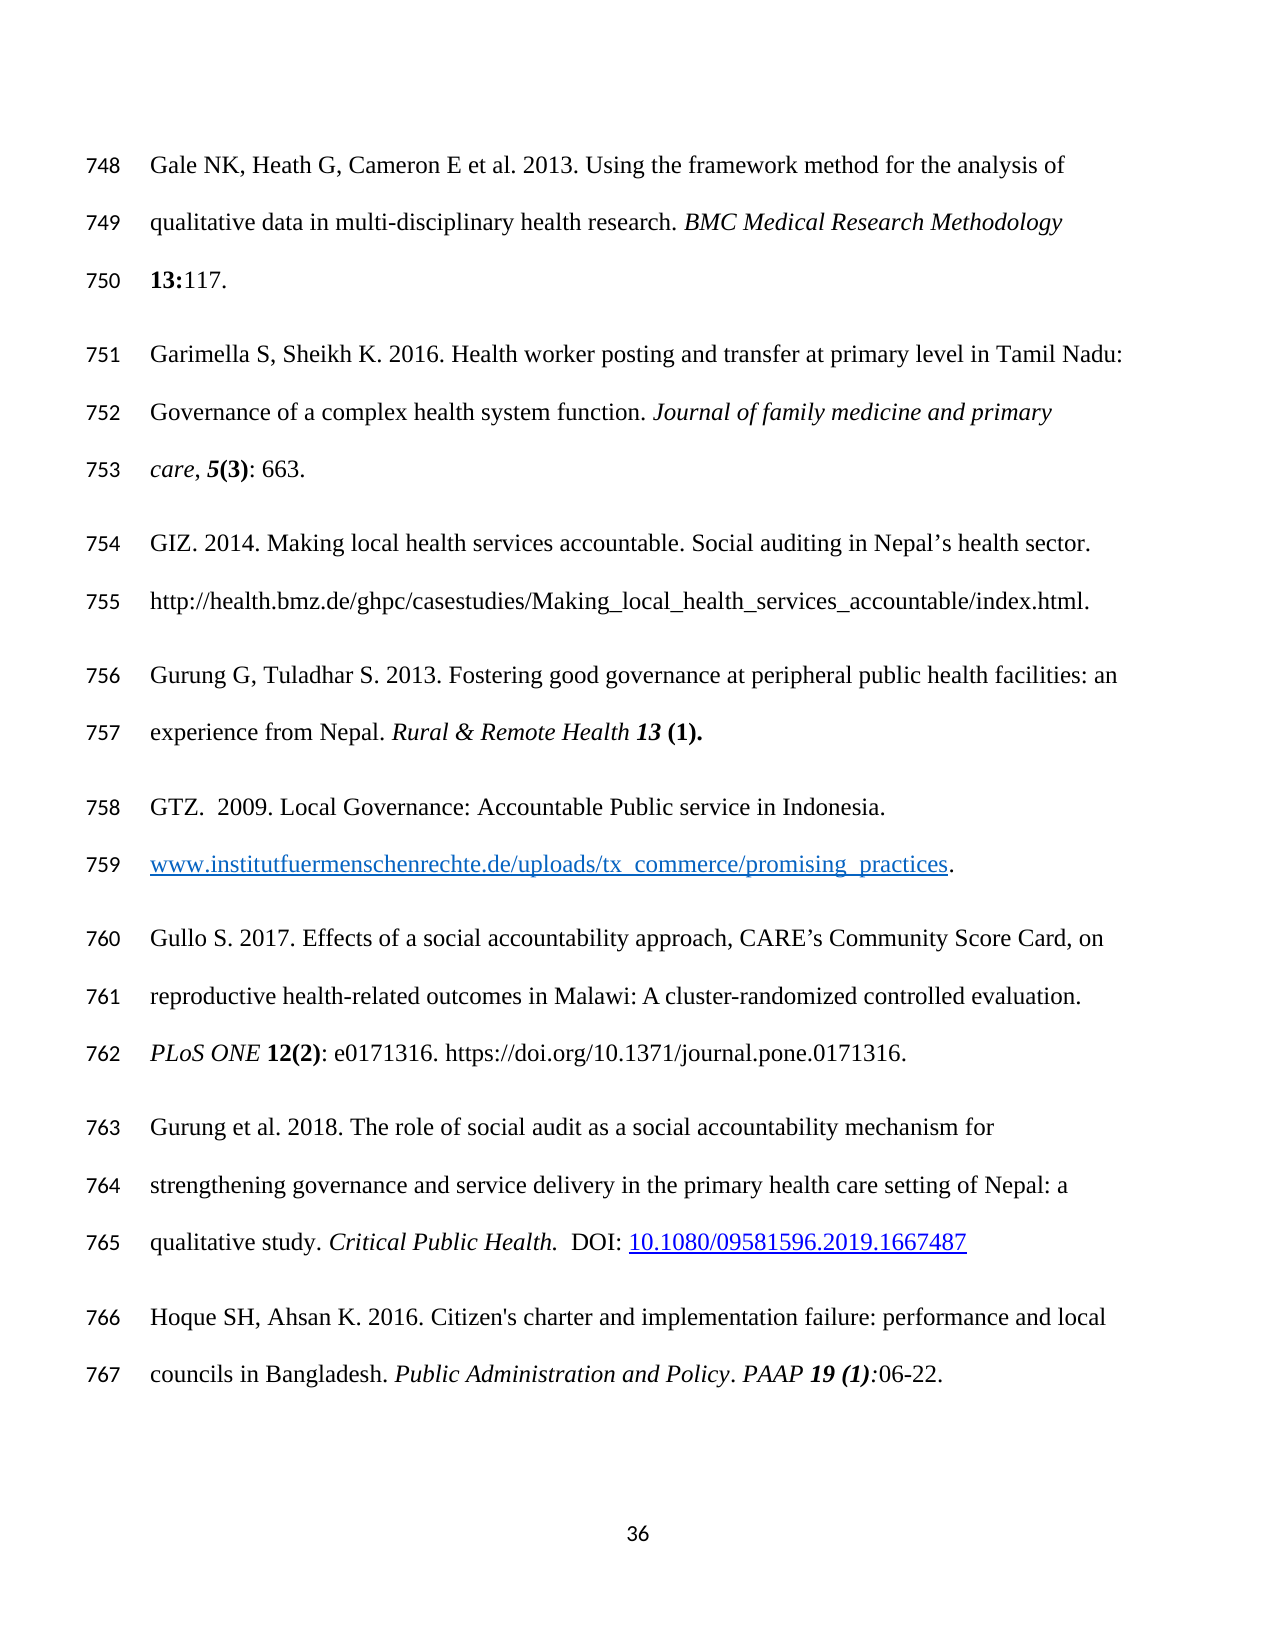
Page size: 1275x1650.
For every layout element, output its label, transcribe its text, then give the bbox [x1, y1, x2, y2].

text Garimella S, Sheikh K. 2016. Health worker posting and transfer at primary level in Tamil Nadu: Governance of a complex health system function. Journal of family medicine and primary care, 5(3): 663. [150, 339, 1125, 483]
text Gurung et al. 2018. The role of social audit as a social accountability mechanism for strengthening governance and service delivery in the primary health care setting of Nepal: a qualitative study. Critical Public Health. DOI: 10.1080/09581596.2019.1667487 [150, 1112, 1125, 1256]
text GTZ. 2009. Local Governance: Accountable Public service in Indonesia. www.institutfuermenschenrechte.de/uploads/tx_commerce/promising_practices. [150, 792, 1125, 878]
text Gurung G, Tuladhar S. 2013. Fostering good governance at peripheral public health facilities: an experience from Nepal. Rural & Remote Health 13 (1). [150, 660, 1125, 746]
text GIZ. 2014. Making local health services accountable. Social auditing in Nepal’s health sector. http://health.bmz.de/ghpc/casestudies/Making_local_health_services_accountable/index.html. [150, 528, 1125, 614]
text Hoque SH, Ahsan K. 2016. Citizen's charter and implementation failure: performance and local councils in Bangladesh. Public Administration and Policy. PAAP 19 (1):06-22. [150, 1302, 1125, 1388]
text Gale NK, Heath G, Cameron E et al. 2013. Using the framework method for the analysis of qualitative data in multi-disciplinary health research. BMC Medical Research Methodology 13:117. [150, 150, 1125, 294]
text Gullo S. 2017. Effects of a social accountability approach, CARE’s Community Score Card, on reproductive health-related outcomes in Malawi: A cluster-randomized controlled evaluation. PLoS ONE 12(2): e0171316. https://doi.org/10.1371/journal.pone.0171316. [150, 923, 1125, 1067]
